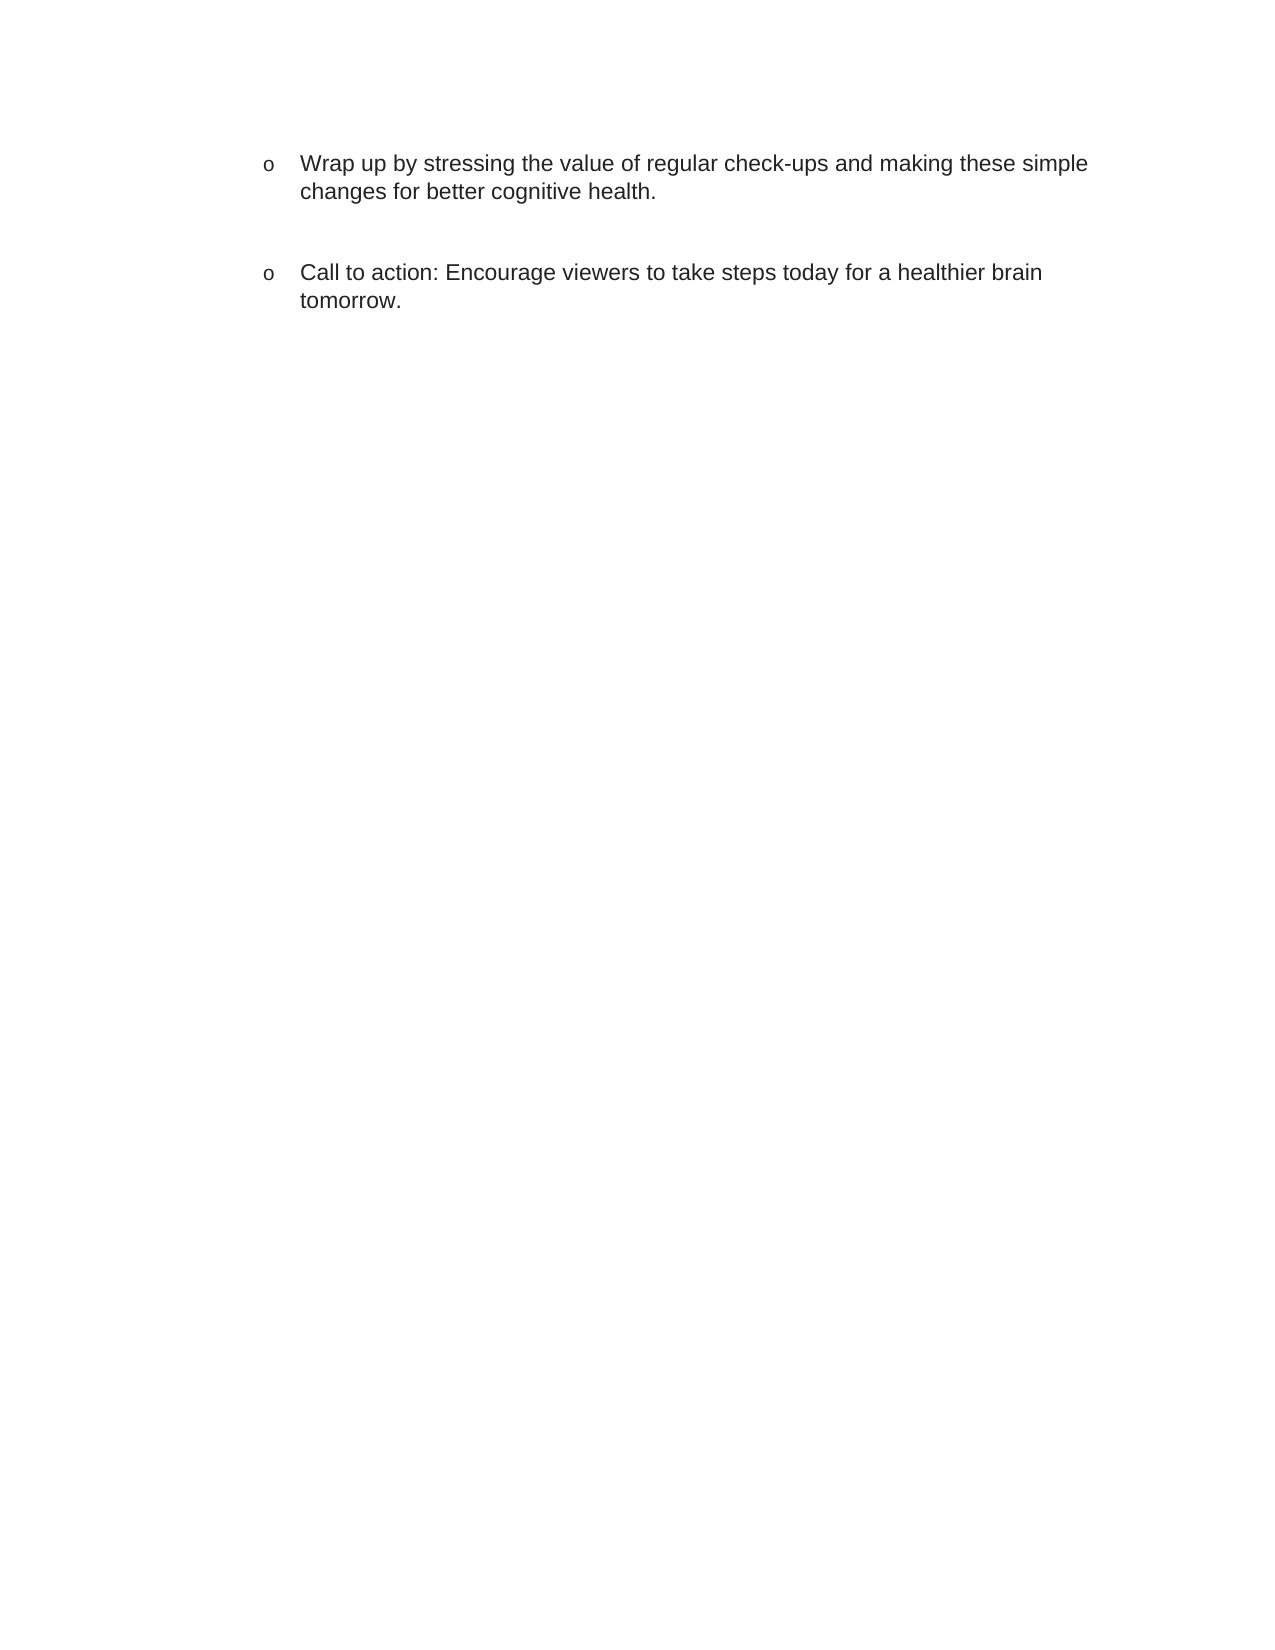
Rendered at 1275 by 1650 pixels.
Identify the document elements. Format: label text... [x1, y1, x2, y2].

list Call to action: Encourage viewers to take steps today for a healthier brain tomorrow. [262, 259, 1125, 313]
list Wrap up by stressing the value of regular check-ups and making these simple changes for better cognitive health. [262, 150, 1125, 259]
